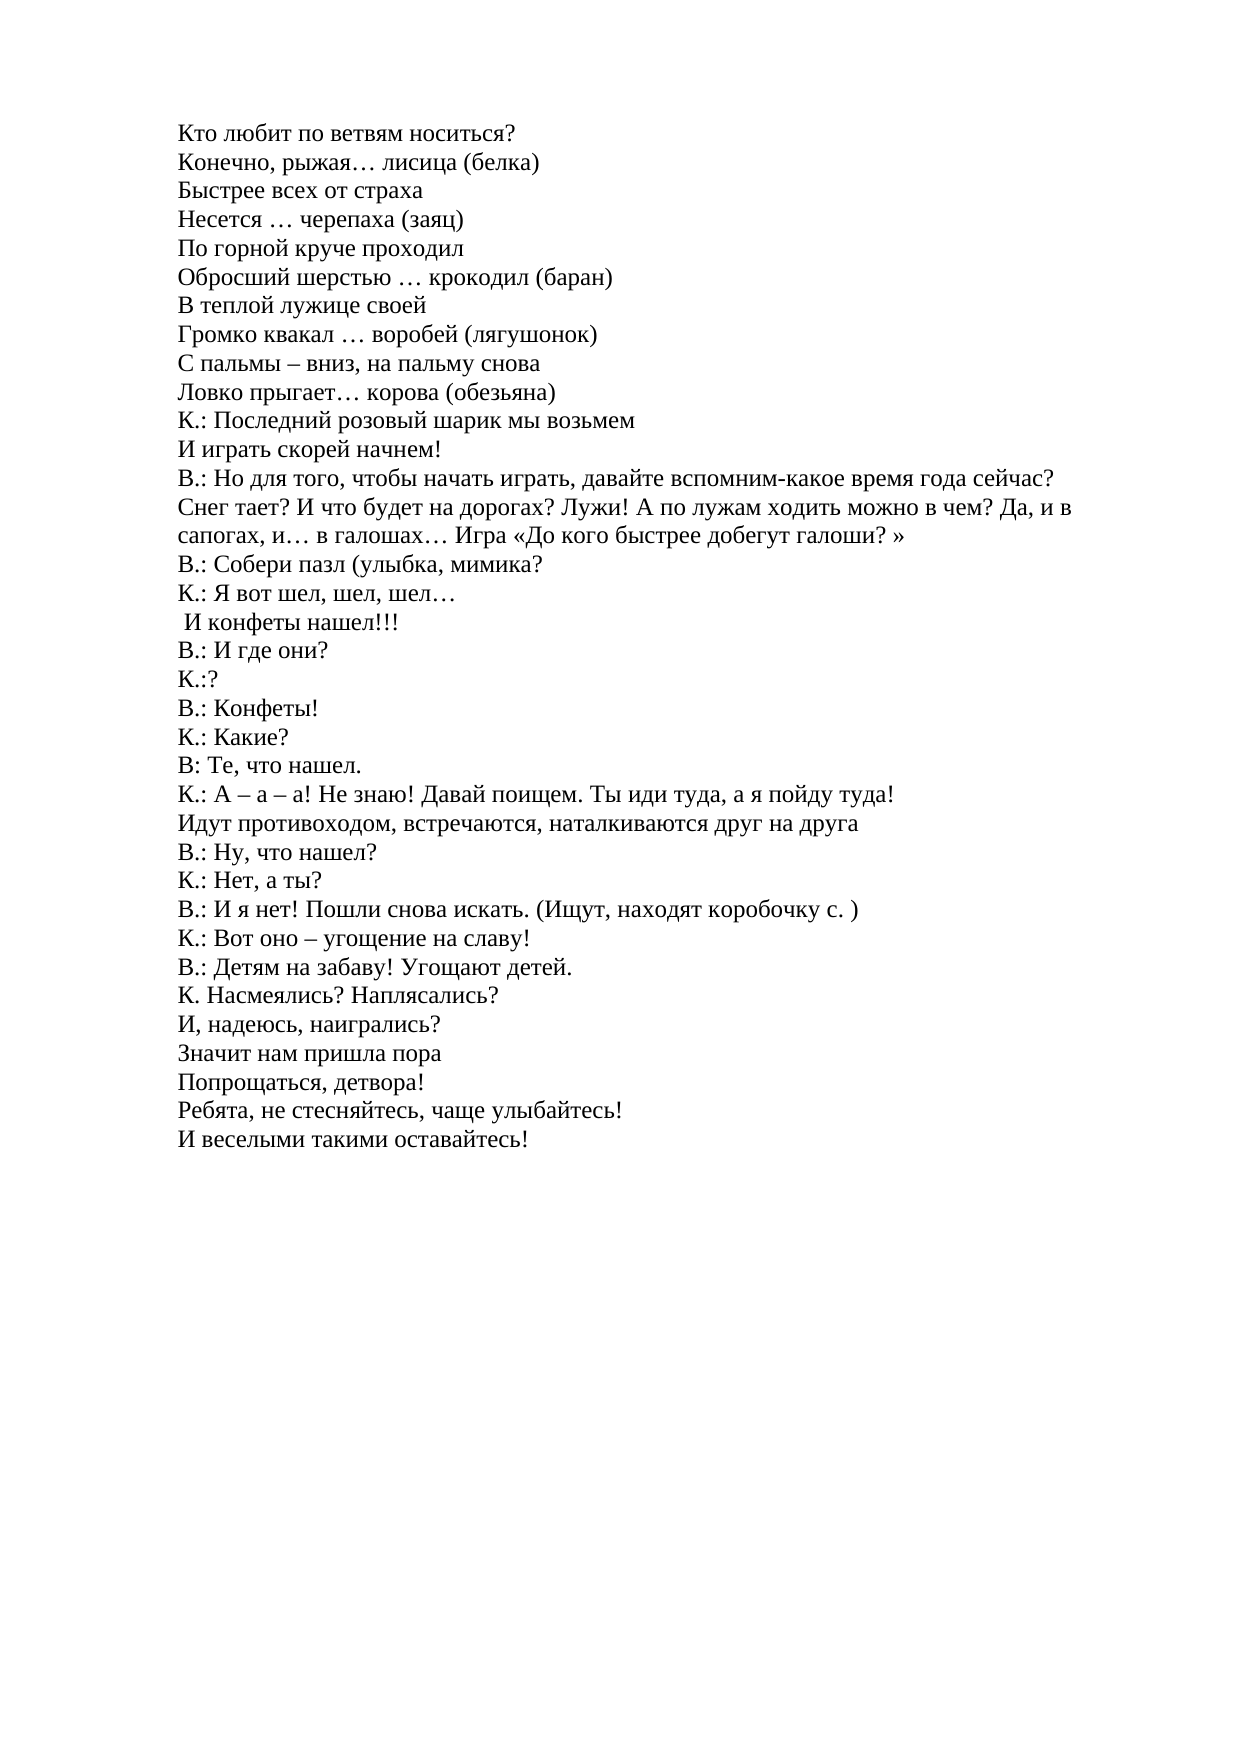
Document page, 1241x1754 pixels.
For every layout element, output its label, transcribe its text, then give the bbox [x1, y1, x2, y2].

text Ребята, не стесняйтесь, чаще улыбайтесь! [177, 1096, 1152, 1124]
text В теплой лужице своей [177, 291, 1152, 319]
text По горной круче проходил [177, 233, 1152, 262]
text Конечно, рыжая… лисица (белка) [177, 147, 1152, 176]
text И, надеюсь, наигрались? [177, 1009, 1152, 1038]
text В: Те, что нашел. [177, 751, 1152, 779]
text В.: Собери пазл (улыбка, мимика? [177, 549, 1152, 578]
text Идут противоходом, встречаются, наталкиваются друг на друга [177, 808, 1152, 837]
text В.: Детям на забаву! Угощают детей. [177, 952, 1152, 981]
text Значит нам пришла пора [177, 1038, 1152, 1067]
text К.: Нет, а ты? [177, 866, 1152, 894]
text Быстрее всех от страха [177, 176, 1152, 204]
text Ловко прыгает… корова (обезьяна) [177, 377, 1152, 406]
text И играть скорей начнем! [177, 434, 1152, 463]
text К.: Вот оно – угощение на славу! [177, 923, 1152, 952]
text В.: И где они? [177, 636, 1152, 664]
text Кто любит по ветвям носиться? [177, 118, 1152, 147]
text В.: Но для того, чтобы начать играть, давайте вспомним-какое время года сейчас? [177, 463, 1152, 492]
text К.: Последний розовый шарик мы возьмем [177, 406, 1152, 434]
text Громко квакал … воробей (лягушонок) [177, 319, 1152, 348]
text К.:? [177, 664, 1152, 693]
text Несется … черепаха (заяц) [177, 204, 1152, 233]
text К.: Я вот шел, шел, шел… [177, 578, 1152, 607]
text С пальмы – вниз, на пальму снова [177, 348, 1152, 377]
text В.: Конфеты! [177, 693, 1152, 722]
text В.: И я нет! Пошли снова искать. (Ищут, находят коробочку с. ) [177, 894, 1152, 923]
text И конфеты нашел!!! [177, 607, 1152, 636]
text К. Насмеялись? Наплясались? [177, 981, 1152, 1009]
text И веселыми такими оставайтесь! [177, 1124, 1152, 1153]
text К.: Какие? [177, 722, 1152, 751]
text Попрощаться, детвора! [177, 1067, 1152, 1096]
text Снег тает? И что будет на дорогах? Лужи! А по лужам ходить можно в чем? Да, и в сапогах, и… в галошах… Игра «До кого быстрее добегут галоши? » [177, 492, 1152, 549]
text В.: Ну, что нашел? [177, 837, 1152, 866]
text Обросший шерстью … крокодил (баран) [177, 262, 1152, 291]
text К.: А – а – а! Не знаю! Давай поищем. Ты иди туда, а я пойду туда! [177, 779, 1152, 808]
